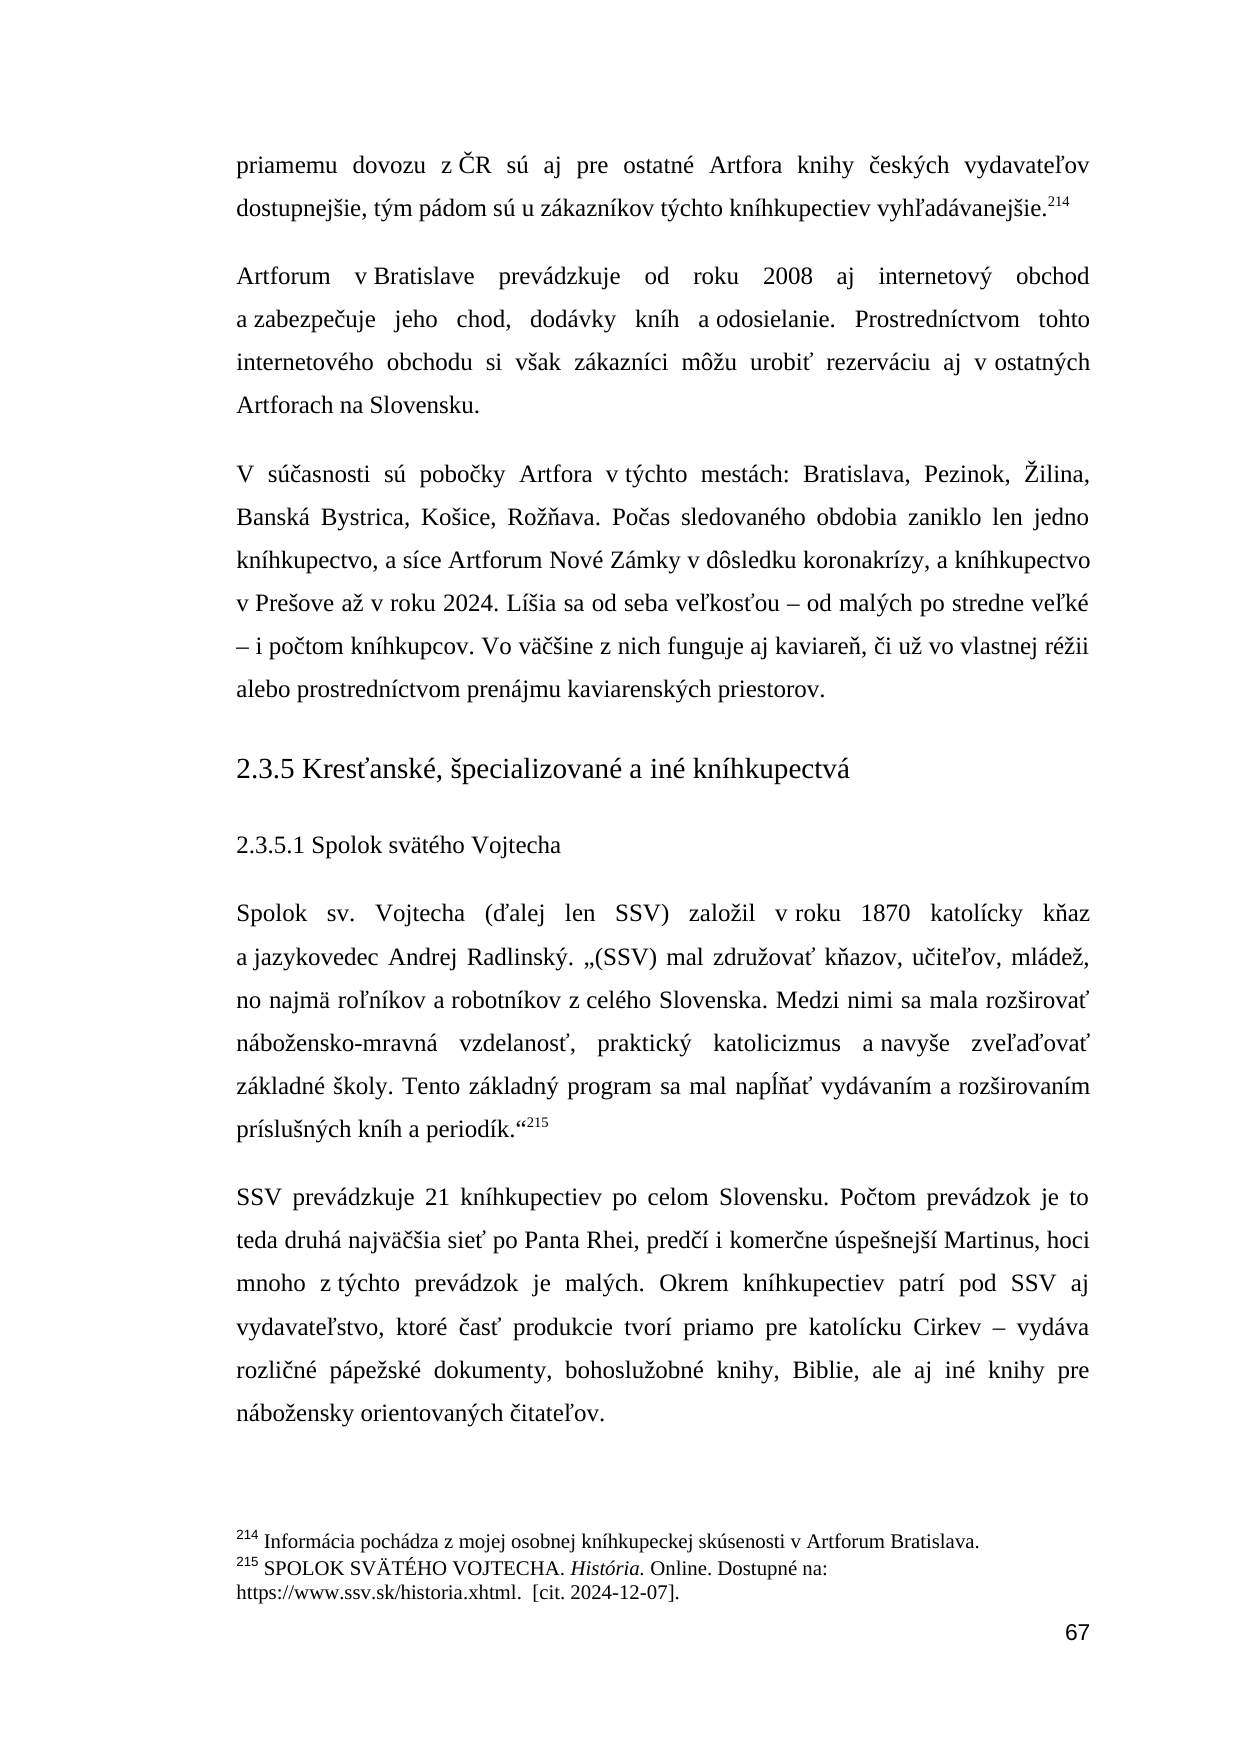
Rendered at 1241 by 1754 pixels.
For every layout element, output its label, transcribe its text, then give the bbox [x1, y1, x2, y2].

text SSV prevádzkuje 21 kníhkupectiev po celom Slovensku. Počtom prevádzok je to teda druhá najväčšia sieť po Panta Rhei, predčí i komerčne úspešnejší Martinus, hoci mnoho z týchto prevádzok je malých. Okrem kníhkupectiev patrí pod SSV aj vydavateľstvo, ktoré časť produkcie tvorí priamo pre katolícku Cirkev – vydáva rozličné pápežské dokumenty, bohoslužobné knihy, Biblie, ale aj iné knihy pre nábožensky orientovaných čitateľov. [236, 1182, 1090, 1427]
text V súčasnosti sú pobočky Artfora v týchto mestách: Bratislava, Pezinok, Žilina, Banská Bystrica, Košice, Rožňava. Počas sledovaného obdobia zaniklo len jedno kníhkupectvo, a síce Artforum Nové Zámky v dôsledku koronakrízy, a kníhkupectvo v Prešove až v roku 2024. Líšia sa od seba veľkosťou – od malých po stredne veľké – i počtom kníhkupcov. Vo väčšine z nich funguje aj kaviareň, či už vo vlastnej réžii alebo prostredníctvom prenájmu kaviarenských priestorov. [236, 459, 1090, 703]
text Artforum v Bratislave prevádzkuje od roku 2008 aj internetový obchod a zabezpečuje jeho chod, dodávky kníh a odosielanie. Prostredníctvom tohto internetového obchodu si však zákazníci môžu urobiť rezerváciu aj v ostatných Artforach na Slovensku. [236, 261, 1090, 419]
subtitle 2.3.5.1 Spolok svätého Vojtecha [236, 830, 1090, 859]
subtitle 2.3.5 Kresťanské, špecializované a iné kníhkupectvá [236, 751, 1090, 784]
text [236, 150, 1090, 222]
text Spolok sv. Vojtecha (ďalej len SSV) založil v roku 1870 katolícky kňaz a jazykovedec Andrej Radlinský. „(SSV) mal združovať kňazov, učiteľov, mládež, no najmä roľníkov a robotníkov z celého Slovenska. Medzi nimi sa mala rozširovať nábožensko-mravná vzdelanosť, praktický katolicizmus a navyše zveľaďovať základné školy. Tento základný program sa mal napĺňať vydávaním a rozširovaním príslušných kníh a periodík.“ [236, 898, 1090, 1143]
